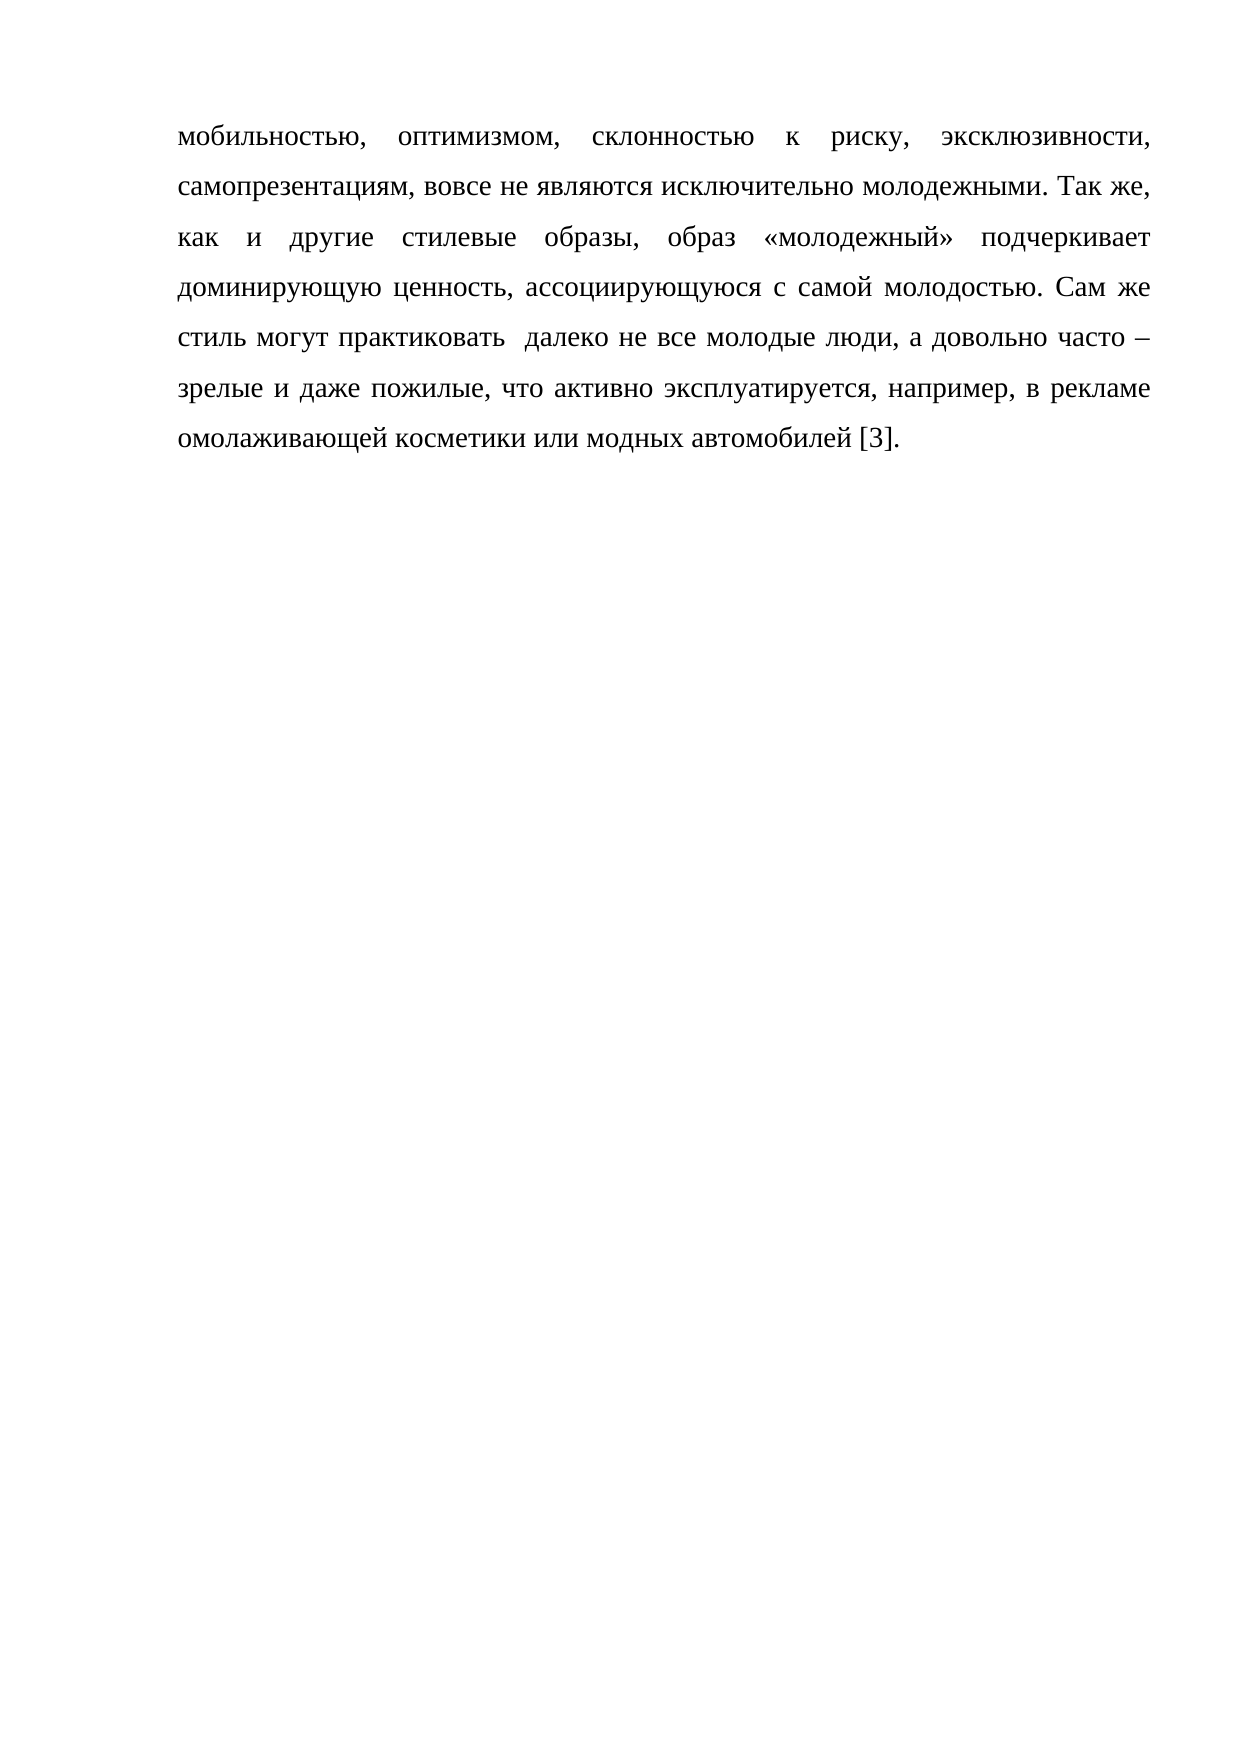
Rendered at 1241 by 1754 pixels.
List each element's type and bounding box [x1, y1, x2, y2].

text [177, 118, 1152, 453]
